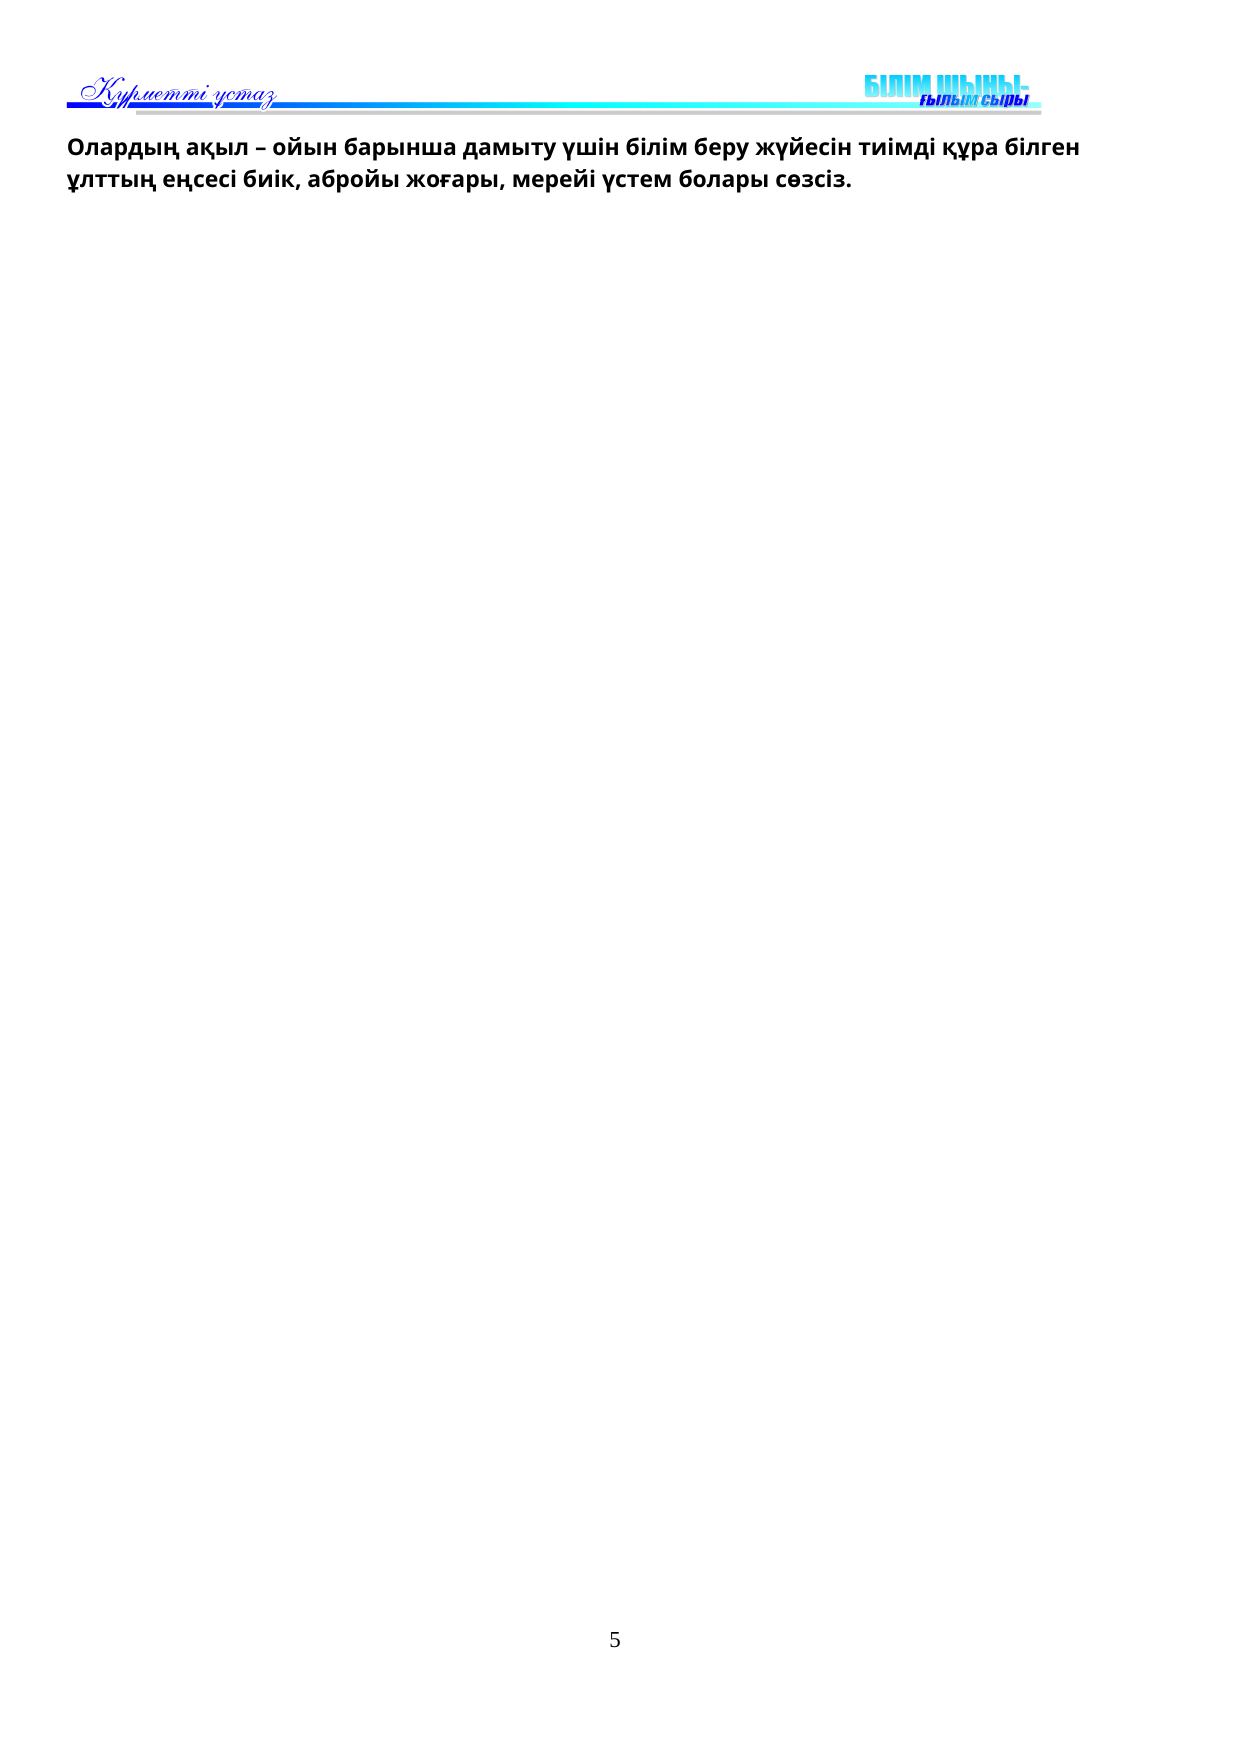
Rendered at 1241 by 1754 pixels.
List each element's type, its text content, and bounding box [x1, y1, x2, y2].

picture [66, 75, 1042, 115]
